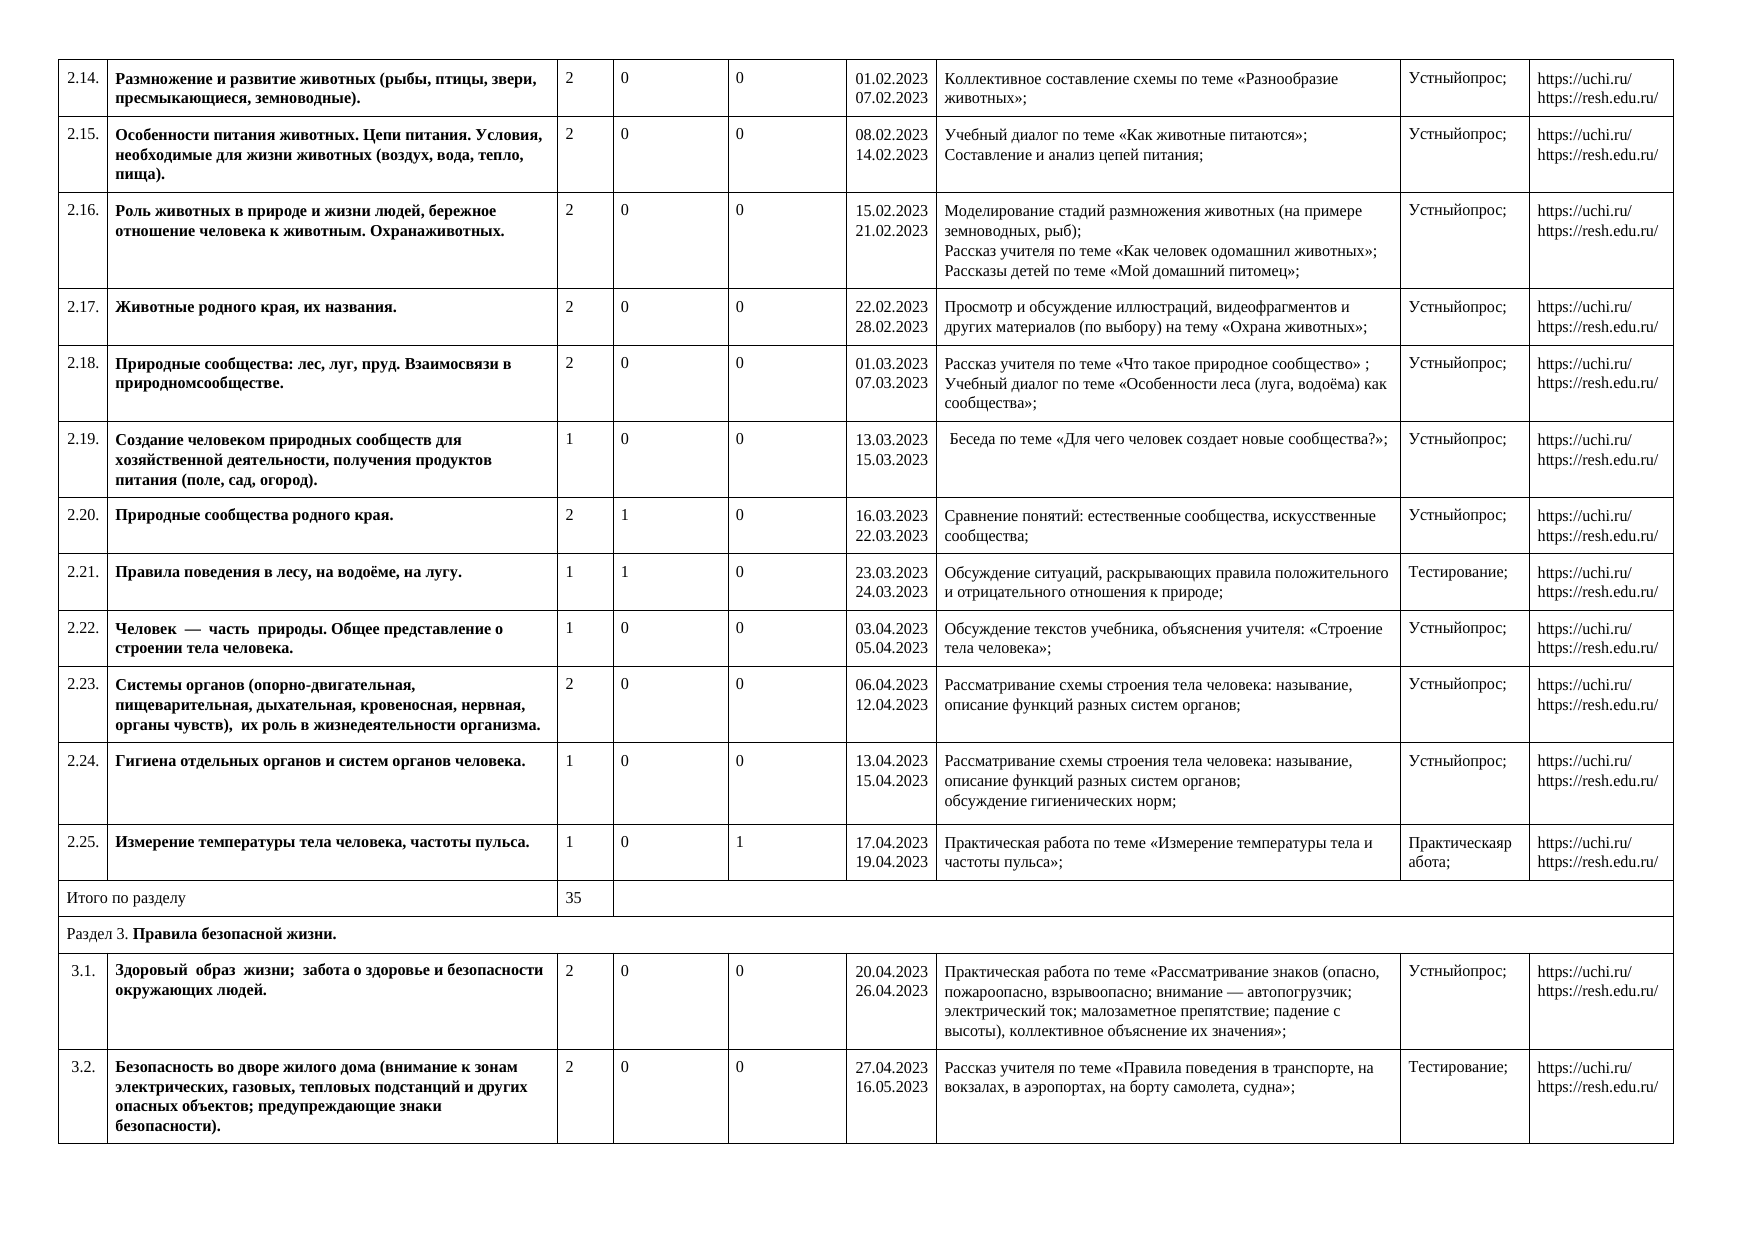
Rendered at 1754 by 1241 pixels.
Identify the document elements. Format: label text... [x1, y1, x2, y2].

table_cell Особенности питания животных. Цепи питания. Условия, необходимые для жизни животных (воздух, вода, тепло, пища). [108, 117, 557, 192]
table_cell 15.02.2023 21.02.2023 [847, 193, 936, 288]
table_cell 2 [558, 289, 613, 344]
table_cell Устныйопрос; [1401, 743, 1529, 823]
table_cell Рассматривание схемы строения тела человека: называние, описание функций разных систем органов; обсуждение гигиенических норм; [937, 743, 1400, 823]
table_cell 0 [729, 498, 846, 553]
table_cell 0 [729, 554, 846, 609]
table_cell Безопасность во дворе жилого дома (внимание к зонам электрических, газовых, тепловых подстанций и других опасных объектов; предупреждающие знаки безопасности). [108, 1050, 557, 1143]
table_header Коллективное составление схемы по теме «Разнообразие животных»; [937, 60, 1400, 116]
table_cell 22.02.2023 28.02.2023 [847, 289, 936, 344]
table_cell https://uchi.ru/ https://resh.edu.ru/ [1530, 611, 1673, 666]
table_cell 0 [614, 1050, 728, 1143]
table_cell 13.04.2023 15.04.2023 [847, 743, 936, 823]
table_cell https://uchi.ru/ https://resh.edu.ru/ [1530, 554, 1673, 609]
table_cell https://uchi.ru/ https://resh.edu.ru/ [1530, 498, 1673, 553]
table_cell Обсуждение ситуаций, раскрывающих правила положительного и отрицательного отношения к природе; [937, 554, 1400, 609]
table_header 01.02.2023 07.02.2023 [847, 60, 936, 116]
table_cell https://uchi.ru/ https://resh.edu.ru/ [1530, 346, 1673, 421]
table_cell Раздел 3. Правила безопасной жизни. [59, 917, 1673, 952]
table_cell 0 [614, 289, 728, 344]
table_cell Правила поведения в лесу, на водоёме, на лугу. [108, 554, 557, 609]
table_cell https://uchi.ru/ https://resh.edu.ru/ [1530, 954, 1673, 1049]
table_header 2 [558, 60, 613, 116]
table_cell 0 [729, 193, 846, 288]
table_cell 1 [558, 554, 613, 609]
table_cell Устныйопрос; [1401, 667, 1529, 742]
table_cell Устныйопрос; [1401, 193, 1529, 288]
table_cell 20.04.2023 26.04.2023 [847, 954, 936, 1049]
table_cell Рассматривание схемы строения тела человека: называние, описание функций разных систем органов; [937, 667, 1400, 742]
table_cell https://uchi.ru/ https://resh.edu.ru/ [1530, 667, 1673, 742]
table_cell 0 [729, 117, 846, 192]
table_cell Роль животных в природе и жизни людей, бережное отношение человека к животным. Охранаживотных. [108, 193, 557, 288]
table_header 2.14. [59, 60, 107, 116]
table_cell 1 [614, 554, 728, 609]
table_cell 0 [614, 422, 728, 497]
table_cell https://uchi.ru/ https://resh.edu.ru/ [1530, 117, 1673, 192]
table_cell 1 [729, 825, 846, 880]
table_cell Устныйопрос; [1401, 117, 1529, 192]
table_cell 2.24. [59, 743, 107, 823]
table_cell Животные родного края, их названия. [108, 289, 557, 344]
table_cell Беседа по теме «Для чего человек создает новые сообщества?»; [937, 422, 1400, 497]
table_cell [614, 881, 1673, 916]
table_cell Здоровый образ жизни; забота о здоровье и безопасности окружающих людей. [108, 954, 557, 1049]
table_cell 0 [729, 422, 846, 497]
table_cell 2.23. [59, 667, 107, 742]
table_cell 08.02.2023 14.02.2023 [847, 117, 936, 192]
table_cell 0 [729, 611, 846, 666]
table_cell https://uchi.ru/ https://resh.edu.ru/ [1530, 1050, 1673, 1143]
table_cell 1 [558, 611, 613, 666]
table_cell Создание человеком природных сообществ для хозяйственной деятельности, получения продуктов питания (поле, сад, огород). [108, 422, 557, 497]
table_cell Устныйопрос; [1401, 289, 1529, 344]
table_cell 2 [558, 954, 613, 1049]
table_cell Учебный диалог по теме «Как животные питаются»; Составление и анализ цепей питания; [937, 117, 1400, 192]
table_cell 2.20. [59, 498, 107, 553]
table_cell 2 [558, 346, 613, 421]
table_cell Тестирование; [1401, 1050, 1529, 1143]
table_cell Рассказ учителя по теме «Правила поведения в транспорте, на вокзалах, в аэропортах, на борту самолета, судна»; [937, 1050, 1400, 1143]
table_cell 1 [558, 422, 613, 497]
table_cell 16.03.2023 22.03.2023 [847, 498, 936, 553]
table_cell 17.04.2023 19.04.2023 [847, 825, 936, 880]
table_cell 0 [614, 825, 728, 880]
table_cell Устныйопрос; [1401, 611, 1529, 666]
table_cell 06.04.2023 12.04.2023 [847, 667, 936, 742]
table_cell 0 [614, 611, 728, 666]
table_cell Сравнение понятий: естественные сообщества, искусственные сообщества; [937, 498, 1400, 553]
table_cell 23.03.2023 24.03.2023 [847, 554, 936, 609]
table_cell Просмотр и обсуждение иллюстраций, видеофрагментов и других материалов (по выбору) на тему «Охрана животных»; [937, 289, 1400, 344]
table_cell 2 [558, 117, 613, 192]
table_cell 0 [614, 667, 728, 742]
table_cell 2.15. [59, 117, 107, 192]
table_cell 2.21. [59, 554, 107, 609]
table_cell https://uchi.ru/ https://resh.edu.ru/ [1530, 743, 1673, 823]
table_cell 1 [558, 825, 613, 880]
table_cell Тестирование; [1401, 554, 1529, 609]
table_cell Практическая работа по теме «Измерение температуры тела и частоты пульса»; [937, 825, 1400, 880]
table_cell https://uchi.ru/ https://resh.edu.ru/ [1530, 825, 1673, 880]
table_cell 0 [614, 954, 728, 1049]
table_cell 2.22. [59, 611, 107, 666]
table_cell Гигиена отдельных органов и систем органов человека. [108, 743, 557, 823]
table_cell 0 [729, 743, 846, 823]
table_cell Устныйопрос; [1401, 422, 1529, 497]
table_cell 2.18. [59, 346, 107, 421]
table_cell Обсуждение текстов учебника, объяснения учителя: «Строение тела человека»; [937, 611, 1400, 666]
table_header 0 [614, 60, 728, 116]
table_cell Природные сообщества родного края. [108, 498, 557, 553]
table_header Устныйопрос; [1401, 60, 1529, 116]
table_cell 0 [729, 346, 846, 421]
table_cell 3.2. [59, 1050, 107, 1143]
table_cell Итого по разделу [59, 881, 557, 916]
table_cell 2.19. [59, 422, 107, 497]
table_cell 2.25. [59, 825, 107, 880]
table_cell https://uchi.ru/ https://resh.edu.ru/ [1530, 193, 1673, 288]
table_cell 2 [558, 667, 613, 742]
table_cell Устныйопрос; [1401, 346, 1529, 421]
table_cell 0 [614, 743, 728, 823]
table_cell Устныйопрос; [1401, 954, 1529, 1049]
table_cell 2.16. [59, 193, 107, 288]
table_cell 01.03.2023 07.03.2023 [847, 346, 936, 421]
table_header 0 [729, 60, 846, 116]
table_cell 0 [729, 954, 846, 1049]
table_cell 0 [614, 346, 728, 421]
table_cell 1 [614, 498, 728, 553]
table_cell 0 [614, 193, 728, 288]
table_cell Природные сообщества: лес, луг, пруд. Взаимосвязи в природномсообществе. [108, 346, 557, 421]
table_cell https://uchi.ru/ https://resh.edu.ru/ [1530, 422, 1673, 497]
table_cell 0 [729, 289, 846, 344]
table_cell 2.17. [59, 289, 107, 344]
table_cell Практическая работа по теме «Рассматривание знаков (опасно, пожароопасно, взрывоопасно; внимание — автопогрузчик; электрический ток; малозаметное препятствие; падение с высоты), коллективное объяснение их значения»; [937, 954, 1400, 1049]
table_cell Системы органов (опорно-двигательная, пищеварительная, дыхательная, кровеносная, нервная, органы чувств), их роль в жизнедеятельности организма. [108, 667, 557, 742]
table_cell Измерение температуры тела человека, частоты пульса. [108, 825, 557, 880]
table_cell 13.03.2023 15.03.2023 [847, 422, 936, 497]
table_cell 2 [558, 193, 613, 288]
table_cell 03.04.2023 05.04.2023 [847, 611, 936, 666]
table_header https://uchi.ru/ https://resh.edu.ru/ [1530, 60, 1673, 116]
table_cell 1 [558, 743, 613, 823]
table_cell Моделирование стадий размножения животных (на примере земноводных, рыб); Рассказ учителя по теме «Как человек одомашнил животных»; Рассказы детей по теме «Мой домашний питомец»; [937, 193, 1400, 288]
table_cell 2 [558, 1050, 613, 1143]
table_cell https://uchi.ru/ https://resh.edu.ru/ [1530, 289, 1673, 344]
table_cell 2 [558, 498, 613, 553]
table_cell Человек — часть природы. Общее представление о строении тела человека. [108, 611, 557, 666]
table_cell 27.04.2023 16.05.2023 [847, 1050, 936, 1143]
table_cell 35 [558, 881, 613, 916]
table_cell 0 [614, 117, 728, 192]
table_cell Рассказ учителя по теме «Что такое природное сообщество» ; Учебный диалог по теме «Особенности леса (луга, водоёма) как сообщества»; [937, 346, 1400, 421]
table_cell Устныйопрос; [1401, 498, 1529, 553]
table_cell 3.1. [59, 954, 107, 1049]
table_cell 0 [729, 667, 846, 742]
table_header Размножение и развитие животных (рыбы, птицы, звери, пресмыкающиеся, земноводные). [108, 60, 557, 116]
table_cell 0 [729, 1050, 846, 1143]
table_cell Практическаяработа; [1401, 825, 1529, 880]
